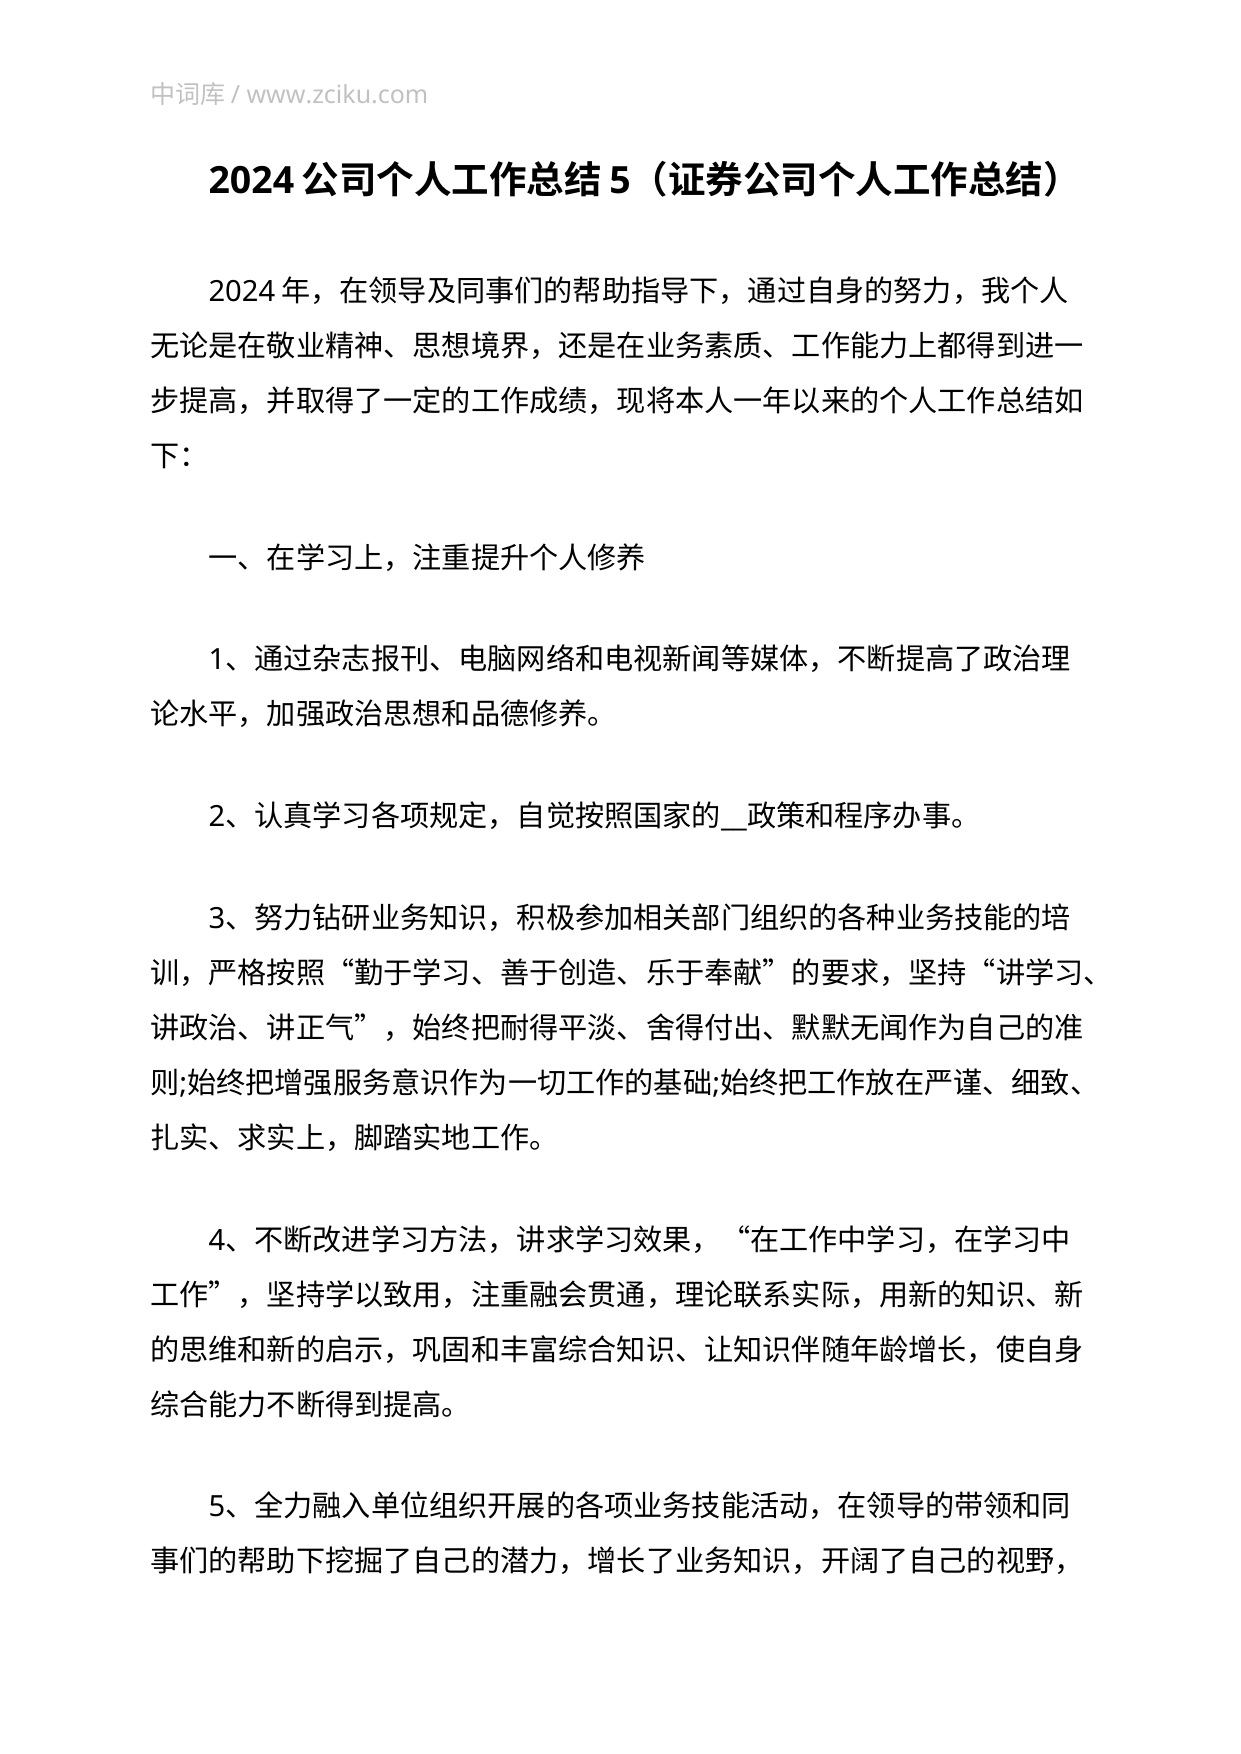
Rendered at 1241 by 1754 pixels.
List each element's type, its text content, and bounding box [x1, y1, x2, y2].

text 2、认真学习各项规定，自觉按照国家的__政策和程序办事。 [150, 793, 1090, 835]
text 4、不断改进学习方法，讲求学习效果，“在工作中学习，在学习中工作”，坚持学以致用，注重融会贯通，理论联系实际，用新的知识、新的思维和新的启示，巩固和丰富综合知识、让知识伴随年龄增长，使自身综合能力不断得到提高。 [150, 1216, 1090, 1423]
text 一、在学习上，注重提升个人修养 [150, 534, 1090, 576]
text 2024年，在领导及同事们的帮助指导下，通过自身的努力，我个人无论是在敬业精神、思想境界，还是在业务素质、工作能力上都得到进一步提高，并取得了一定的工作成绩，现将本人一年以来的个人工作总结如下： [150, 268, 1090, 475]
text 3、努力钻研业务知识，积极参加相关部门组织的各种业务技能的培训，严格按照“勤于学习、善于创造、乐于奉献”的要求，坚持“讲学习、讲政治、讲正气”，始终把耐得平淡、舍得付出、默默无闻作为自己的准则;始终把增强服务意识作为一切工作的基础;始终把工作放在严谨、细致、扎实、求实上，脚踏实地工作。 [150, 895, 1090, 1157]
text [150, 1483, 1090, 1580]
text 1、通过杂志报刊、电脑网络和电视新闻等媒体，不断提高了政治理论水平，加强政治思想和品德修养。 [150, 636, 1090, 733]
text 2024公司个人工作总结5（证券公司个人工作总结） [150, 150, 1090, 204]
